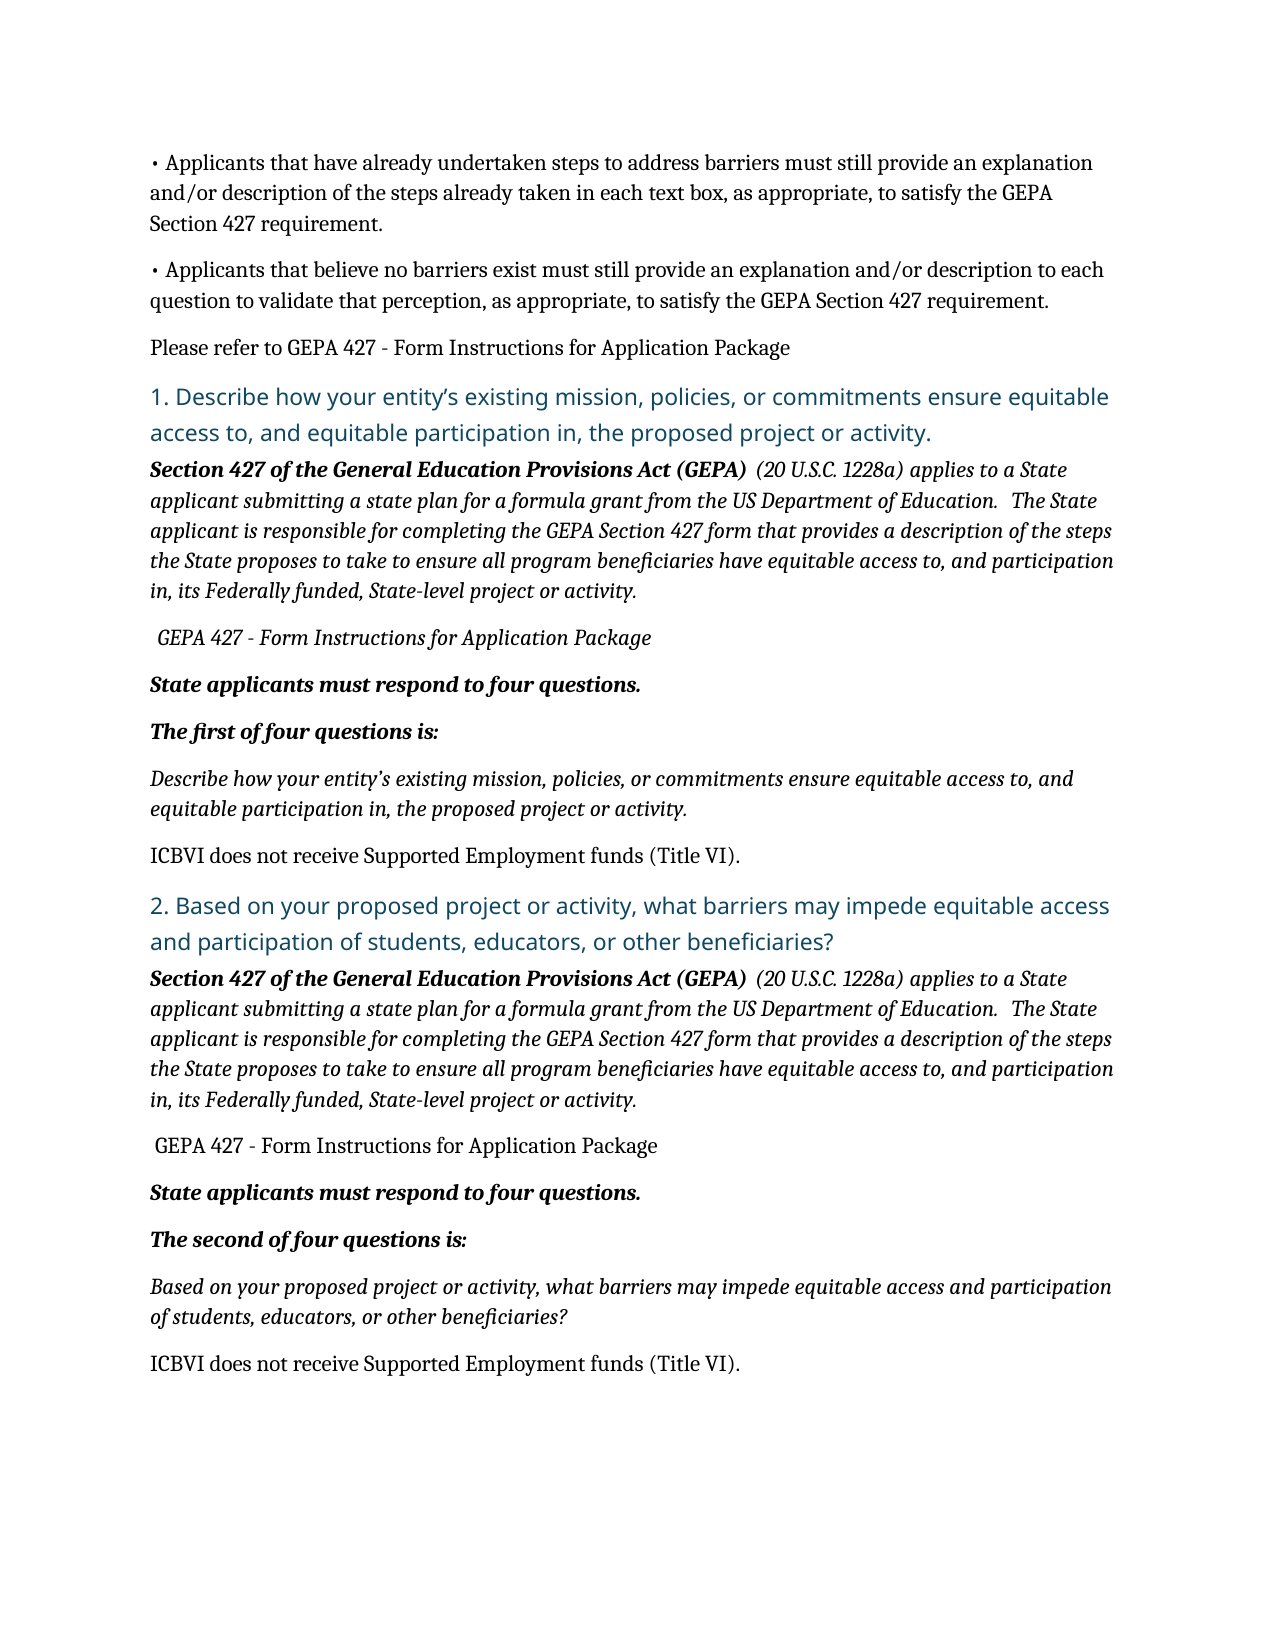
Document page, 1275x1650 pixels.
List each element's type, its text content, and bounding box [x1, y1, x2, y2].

text State applicants must respond to four questions. [150, 1180, 1125, 1207]
text GEPA 427 - Form Instructions for Application Package [150, 625, 1125, 651]
text The second of four questions is: [150, 1227, 1125, 1253]
text State applicants must respond to four questions. [150, 672, 1125, 698]
text ICBVI does not receive Supported Employment funds (Title VI). [150, 843, 1125, 869]
text The first of four questions is: [150, 719, 1125, 745]
text • Applicants that believe no barriers exist must still provide an explanation and/or description to each question to validate that perception, as appropriate, to satisfy the GEPA Section 427 requirement. [150, 257, 1125, 314]
text • Applicants that have already undertaken steps to address barriers must still provide an explanation and/or description of the steps already taken in each text box, as appropriate, to satisfy the GEPA Section 427 requirement. [150, 150, 1125, 237]
subtitle 2. Based on your proposed project or activity, what barriers may impede equitable access and participation of students, educators, or other beneficiaries? [150, 889, 1125, 957]
text Please refer to GEPA 427 - Form Instructions for Application Package [150, 334, 1125, 361]
text Section 427 of the General Education Provisions Act (GEPA) (20 U.S.C. 1228a) applies to a State applicant submitting a state plan for a formula grant from the US Department of Education. The State applicant is responsible for completing the GEPA Section 427 form that provides a description of the steps the State proposes to take to ensure all program beneficiaries have equitable access to, and participation in, its Federally funded, State-level project or activity. [150, 457, 1125, 604]
text Describe how your entity’s existing mission, policies, or commitments ensure equitable access to, and equitable participation in, the proposed project or activity. [150, 766, 1125, 822]
text Section 427 of the General Education Provisions Act (GEPA) (20 U.S.C. 1228a) applies to a State applicant submitting a state plan for a formula grant from the US Department of Education. The State applicant is responsible for completing the GEPA Section 427 form that provides a description of the steps the State proposes to take to ensure all program beneficiaries have equitable access to, and participation in, its Federally funded, State-level project or activity. [150, 966, 1125, 1113]
subtitle 1. Describe how your entity’s existing mission, policies, or commitments ensure equitable access to, and equitable participation in, the proposed project or activity. [150, 381, 1125, 448]
text Based on your proposed project or activity, what barriers may impede equitable access and participation of students, educators, or other beneficiaries? [150, 1274, 1125, 1331]
text ICBVI does not receive Supported Employment funds (Title VI). [150, 1351, 1125, 1377]
text GEPA 427 - Form Instructions for Application Package [150, 1133, 1125, 1160]
